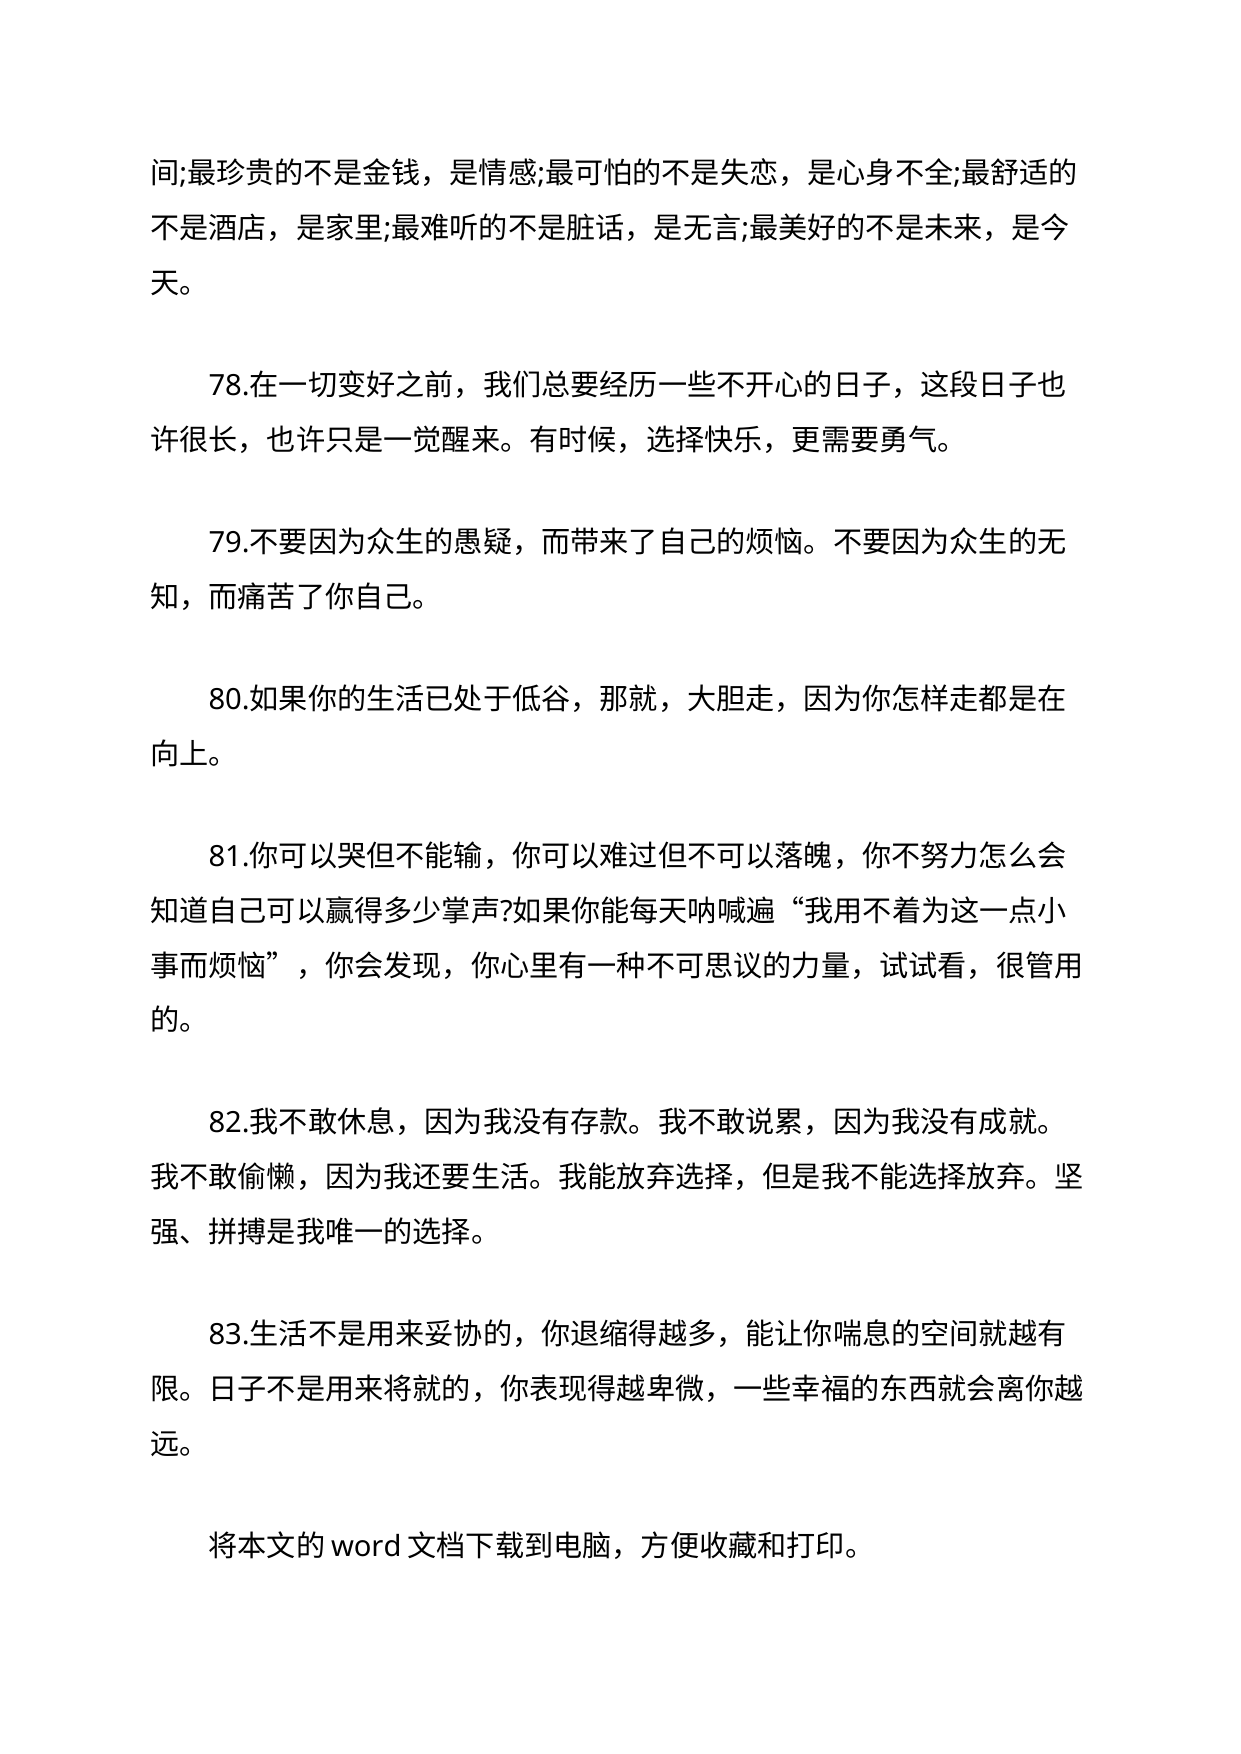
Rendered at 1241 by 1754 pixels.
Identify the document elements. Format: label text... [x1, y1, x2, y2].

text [150, 150, 1090, 302]
text 83.生活不是用来妥协的，你退缩得越多，能让你喘息的空间就越有限。日子不是用来将就的，你表现得越卑微，一些幸福的东西就会离你越远。 [150, 1310, 1090, 1463]
text 79.不要因为众生的愚疑，而带来了自己的烦恼。不要因为众生的无知，而痛苦了你自己。 [150, 518, 1090, 616]
text 82.我不敢休息，因为我没有存款。我不敢说累，因为我没有成就。我不敢偷懒，因为我还要生活。我能放弃选择，但是我不能选择放弃。坚强、拼搏是我唯一的选择。 [150, 1099, 1090, 1251]
text 78.在一切变好之前，我们总要经历一些不开心的日子，这段日子也许很长，也许只是一觉醒来。有时候，选择快乐，更需要勇气。 [150, 362, 1090, 459]
text 80.如果你的生活已处于低谷，那就，大胆走，因为你怎样走都是在向上。 [150, 675, 1090, 773]
text 81.你可以哭但不能输，你可以难过但不可以落魄，你不努力怎么会知道自己可以赢得多少掌声?如果你能每天呐喊遍“我用不着为这一点小事而烦恼”，你会发现，你心里有一种不可思议的力量，试试看，很管用的。 [150, 832, 1090, 1039]
text 将本文的word文档下载到电脑，方便收藏和打印。 [150, 1522, 1090, 1564]
